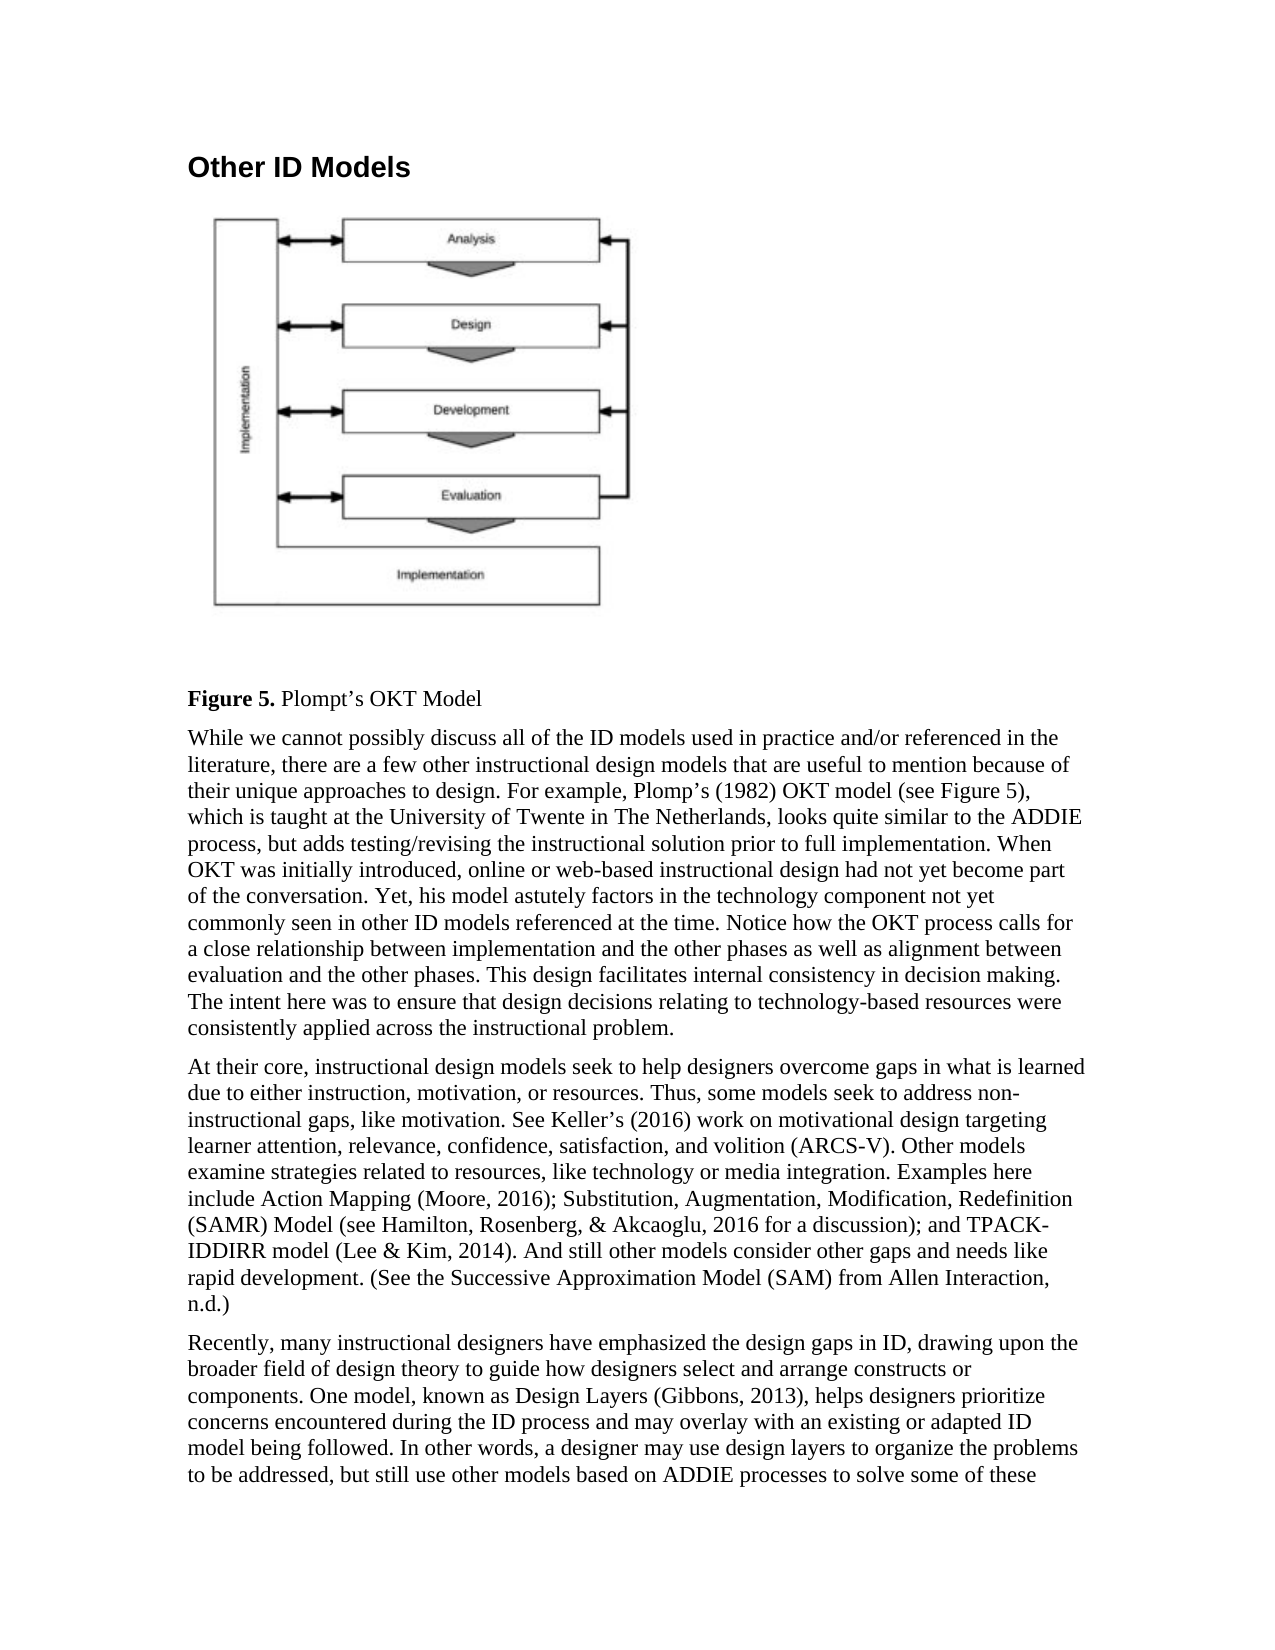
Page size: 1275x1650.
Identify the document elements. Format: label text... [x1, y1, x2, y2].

text While we cannot possibly discuss all of the ID models used in practice and/or referenced in the literature, there are a few other instructional design models that are useful to mention because of their unique approaches to design. For example, Plomp’s (1982) OKT model (see Figure 5), which is taught at the University of Twente in The Netherlands, looks quite similar to the ADDIE process, but adds testing/revising the instructional solution prior to full implementation. When OKT was initially introduced, online or web-based instructional design had not yet become part of the conversation. Yet, his model astutely factors in the technology component not yet commonly seen in other ID models referenced at the time. Notice how the OKT process calls for a close relationship between implementation and the other phases as well as alignment between evaluation and the other phases. This design facilitates internal consistency in decision making. The intent here was to ensure that design decisions relating to technology-based resources were consistently applied across the instructional problem. [187, 724, 1087, 1041]
subtitle Other ID Models [187, 150, 1087, 183]
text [187, 1329, 1087, 1487]
picture [187, 191, 657, 634]
text Figure 5. Plompt’s OKT Model [187, 685, 1087, 712]
text At their core, instructional design models seek to help designers overcome gaps in what is learned due to either instruction, motivation, or resources. Thus, some models seek to address non-instructional gaps, like motivation. See Keller’s (2016) work on motivational design targeting learner attention, relevance, confidence, satisfaction, and volition (ARCS-V). Other models examine strategies related to resources, like technology or media integration. Examples here include Action Mapping (Moore, 2016); Substitution, Augmentation, Modification, Redefinition (SAMR) Model (see Hamilton, Rosenberg, & Akcaoglu, 2016 for a discussion); and TPACK-IDDIRR model (Lee & Kim, 2014). And still other models consider other gaps and needs like rapid development. (See the Successive Approximation Model (SAM) from Allen Interaction, n.d.) [187, 1053, 1087, 1317]
